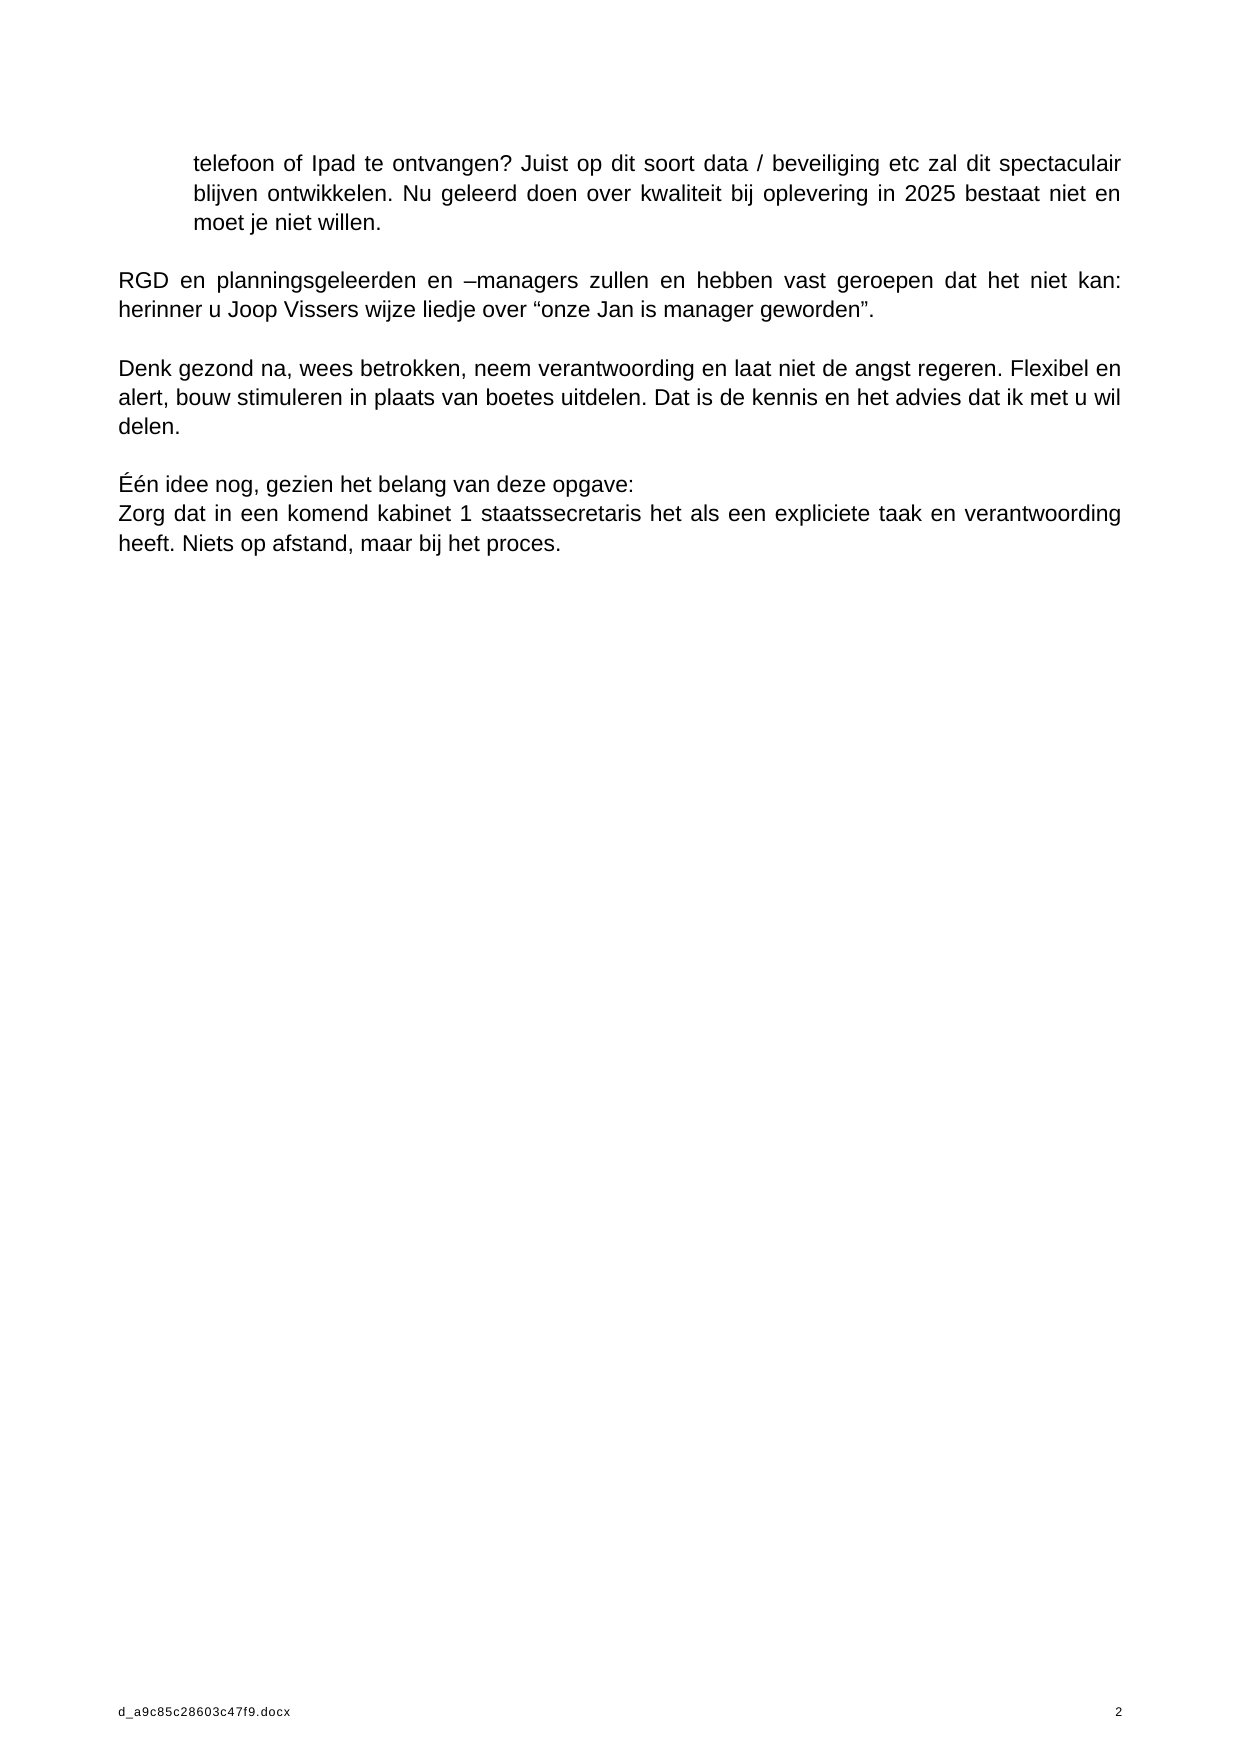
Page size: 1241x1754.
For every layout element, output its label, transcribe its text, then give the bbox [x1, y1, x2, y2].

text Denk gezond na, wees betrokken, neem verantwoording en laat niet de angst regeren. Flexibel en alert, bouw stimuleren in plaats van boetes uitdelen. Dat is de kennis en het advies dat ik met u wil delen. [118, 352, 1122, 439]
text Één idee nog, gezien het belang van deze opgave: [118, 468, 1122, 498]
text RGD en planningsgeleerden en –managers zullen en hebben vast geroepen dat het niet kan: herinner u Joop Vissers wijze liedje over “onze Jan is manager geworden”. [118, 264, 1122, 323]
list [156, 148, 1122, 235]
text Zorg dat in een komend kabinet 1 staatssecretaris het als een expliciete taak en verantwoording heeft. Niets op afstand, maar bij het proces. [118, 498, 1122, 556]
